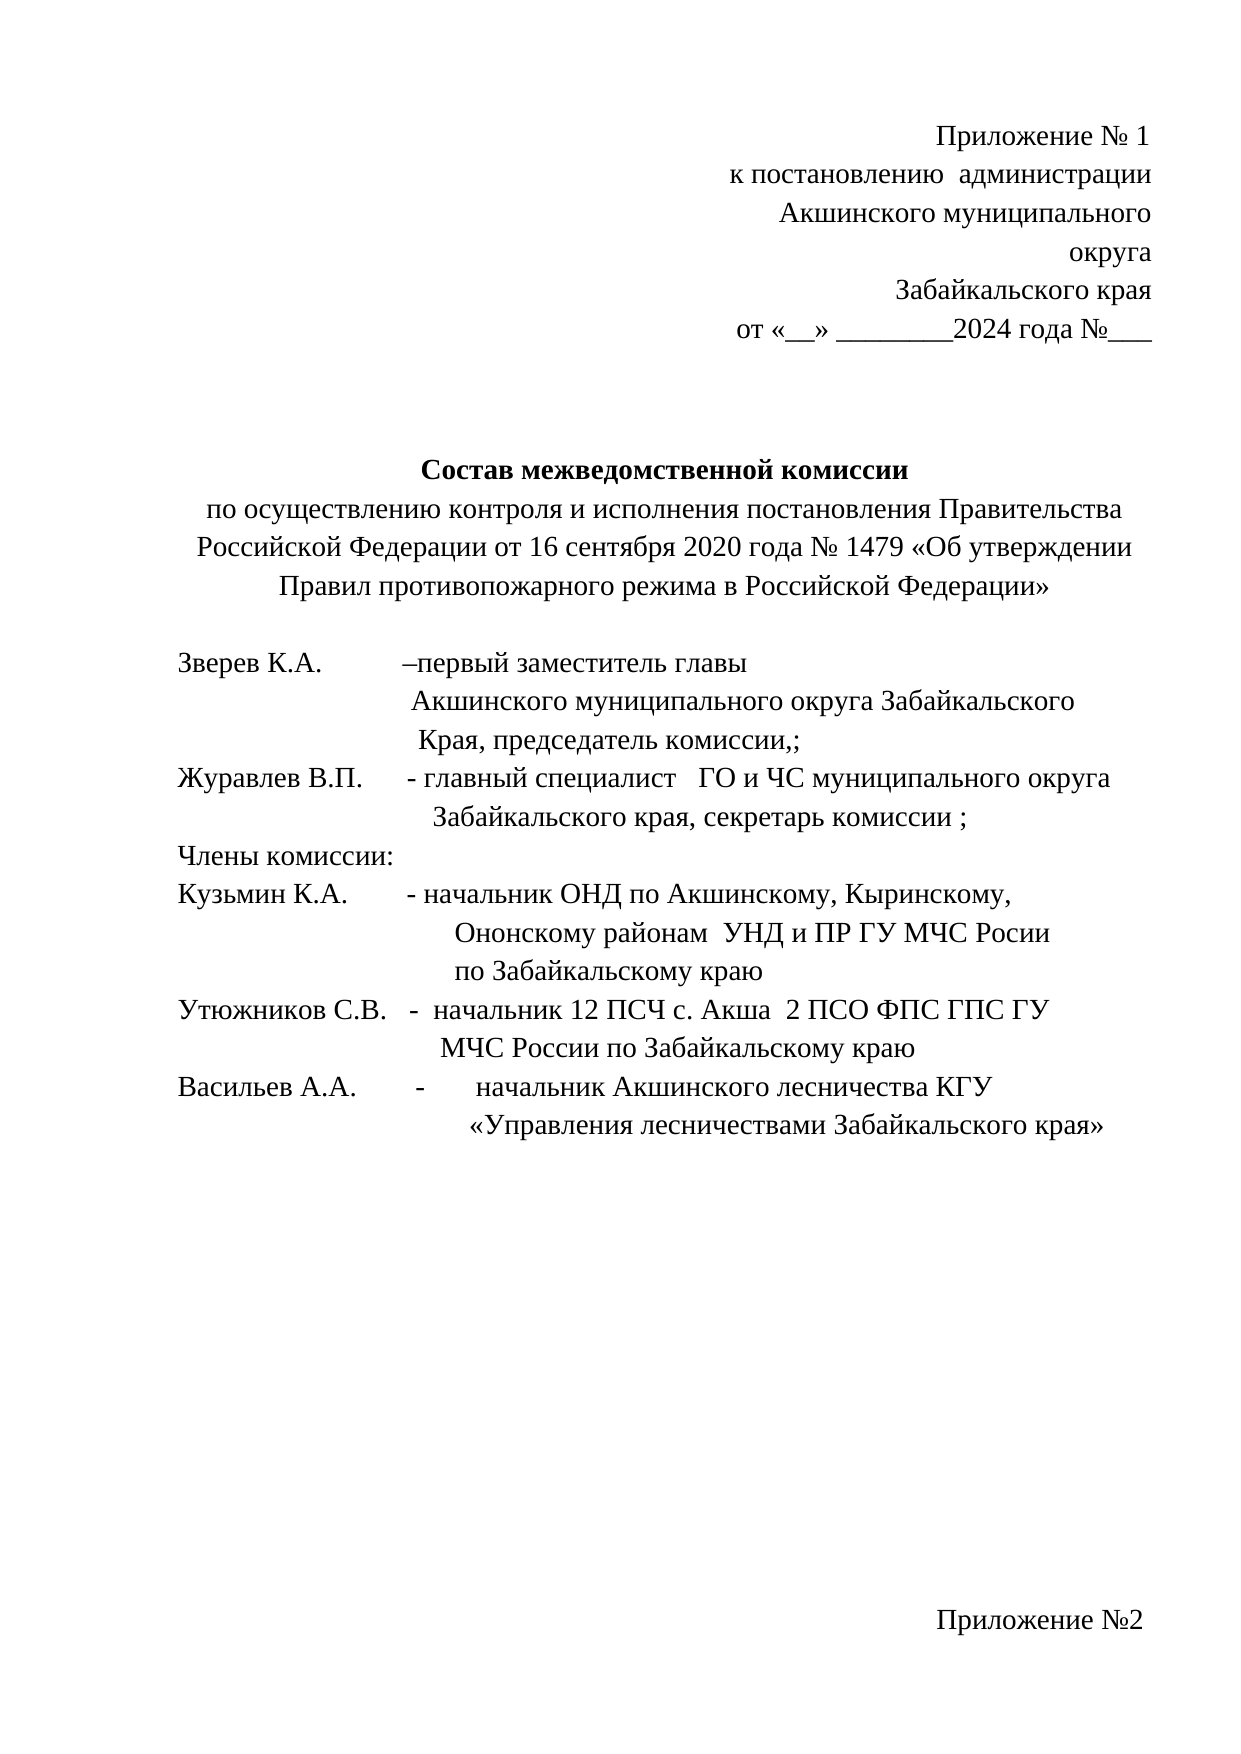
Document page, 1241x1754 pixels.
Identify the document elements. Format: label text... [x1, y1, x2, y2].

text Забайкальского края [177, 272, 1152, 306]
text Журавлев В.П. - главный специалист ГО и ЧС муниципального округа [177, 761, 1152, 794]
text Приложение № 1 [177, 118, 1152, 152]
text по осуществлению контроля и исполнения постановления Правительства Российской Федерации от 16 сентября 2020 года № 1479 «Об утверждении Правил противопожарного режима в Российской Федерации» [177, 491, 1152, 601]
text Кузьмин К.А. - начальник ОНД по Акшинскому, Кыринскому, [177, 876, 1152, 910]
text Акшинского муниципального округа Забайкальского [177, 683, 1152, 717]
text Акшинского муниципального округа [177, 195, 1152, 267]
text к постановлению администрации [177, 157, 1152, 190]
text Забайкальского края, секретарь комиссии ; Члены комиссии: [177, 799, 1152, 871]
text Состав межведомственной комиссии [177, 452, 1152, 486]
text МЧС России по Забайкальскому краю [177, 1030, 1152, 1064]
text по Забайкальскому краю Утюжников С.В. - начальник 12 ПСЧ с. Акша 2 ПСО ФПС ГПС ГУ [177, 953, 1152, 1025]
text Зверев К.А. –первый заместитель главы [177, 645, 1152, 678]
text от «__» ________2024 года №___ [177, 311, 1152, 344]
text Васильев А.А. - начальник Акшинского лесничества КГУ [177, 1069, 1152, 1102]
text Края, председатель комиссии,; [177, 722, 1152, 756]
text Ононскому районам УНД и ПР ГУ МЧС Росии [177, 915, 1152, 948]
text Приложение №2 [177, 1602, 1152, 1636]
text «Управления лесничествами Забайкальского края» [177, 1107, 1152, 1141]
